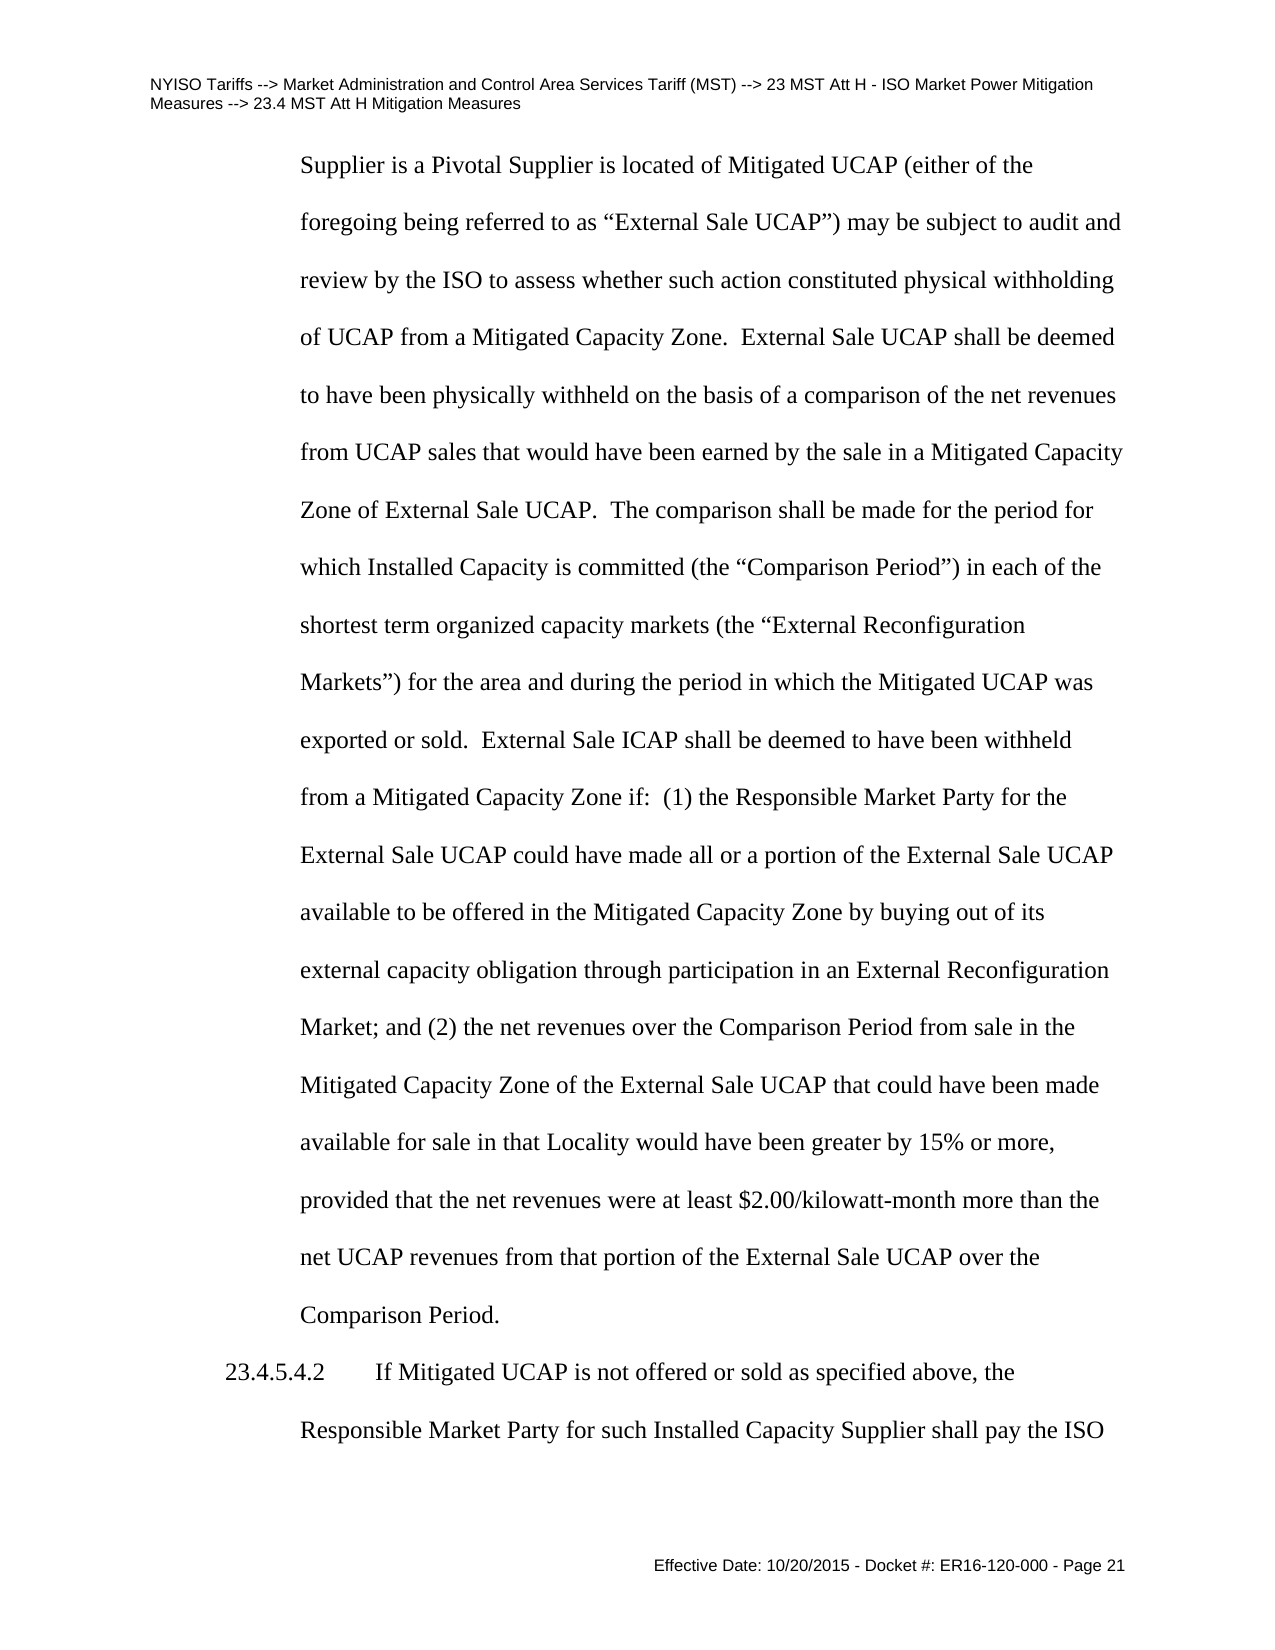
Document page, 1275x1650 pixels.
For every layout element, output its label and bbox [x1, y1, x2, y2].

text [225, 1357, 1125, 1444]
text [225, 150, 1125, 1329]
